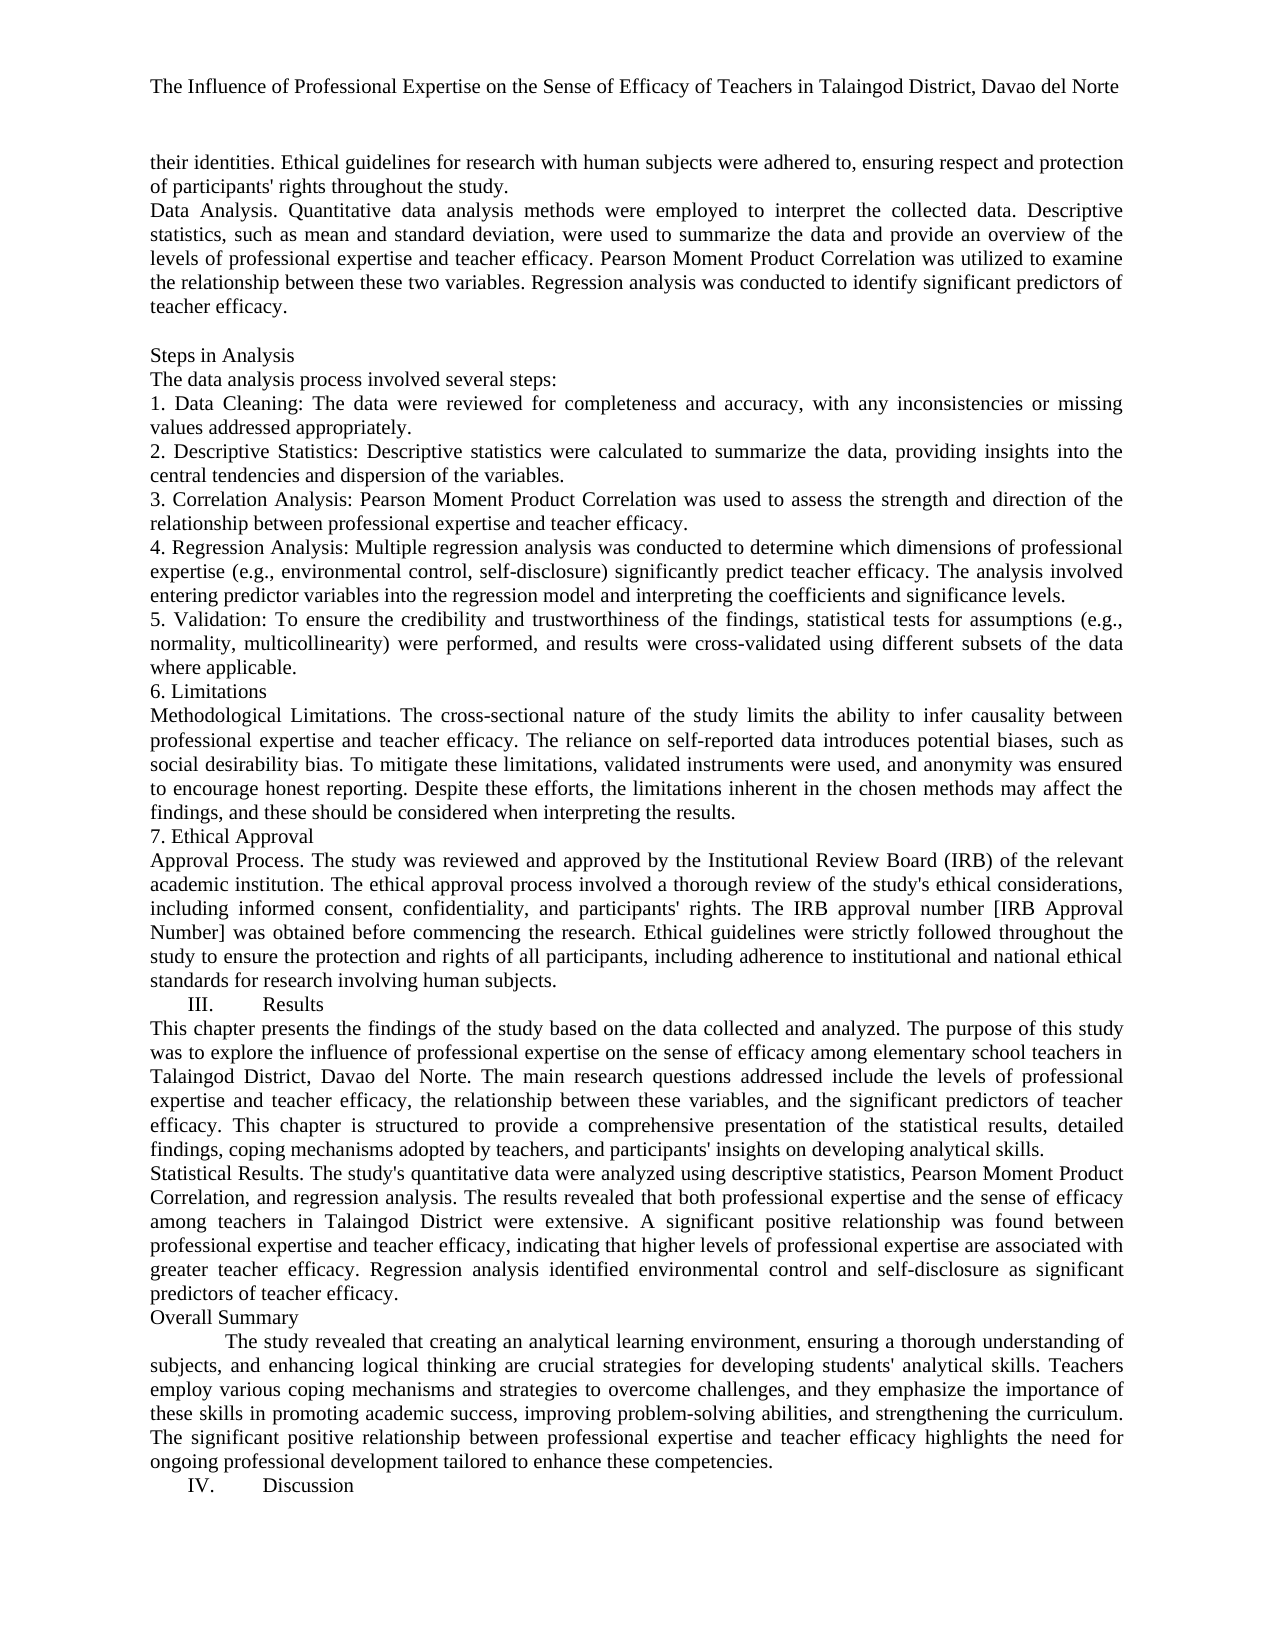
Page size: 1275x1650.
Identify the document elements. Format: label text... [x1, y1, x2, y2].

text The study revealed that creating an analytical learning environment, ensuring a thorough understanding of subjects, and enhancing logical thinking are crucial strategies for developing students' analytical skills. Teachers employ various coping mechanisms and strategies to overcome challenges, and they emphasize the importance of these skills in promoting academic success, improving problem-solving abilities, and strengthening the curriculum. The significant positive relationship between professional expertise and teacher efficacy highlights the need for ongoing professional development tailored to enhance these competencies. [150, 1329, 1125, 1473]
text 7. Ethical Approval [150, 824, 1125, 848]
text 4. Regression Analysis: Multiple regression analysis was conducted to determine which dimensions of professional expertise (e.g., environmental control, self-disclosure) significantly predict teacher efficacy. The analysis involved entering predictor variables into the regression model and interpreting the coefficients and significance levels. [150, 535, 1125, 607]
text Statistical Results. The study's quantitative data were analyzed using descriptive statistics, Pearson Moment Product Correlation, and regression analysis. The results revealed that both professional expertise and the sense of efficacy among teachers in Talaingod District were extensive. A significant positive relationship was found between professional expertise and teacher efficacy, indicating that higher levels of professional expertise are associated with greater teacher efficacy. Regression analysis identified environmental control and self-disclosure as significant predictors of teacher efficacy. [150, 1161, 1125, 1305]
text Approval Process. The study was reviewed and approved by the Institutional Review Board (IRB) of the relevant academic institution. The ethical approval process involved a thorough review of the study's ethical considerations, including informed consent, confidentiality, and participants' rights. The IRB approval number [IRB Approval Number] was obtained before commencing the research. Ethical guidelines were strictly followed throughout the study to ensure the protection and rights of all participants, including adherence to institutional and national ethical standards for research involving human subjects. [150, 848, 1125, 992]
text 5. Validation: To ensure the credibility and trustworthiness of the findings, statistical tests for assumptions (e.g., normality, multicollinearity) were performed, and results were cross-validated using different subsets of the data where applicable. [150, 607, 1125, 679]
list Discussion [187, 1473, 1125, 1497]
text Methodological Limitations. The cross-sectional nature of the study limits the ability to infer causality between professional expertise and teacher efficacy. The reliance on self-reported data introduces potential biases, such as social desirability bias. To mitigate these limitations, validated instruments were used, and anonymity was ensured to encourage honest reporting. Despite these efforts, the limitations inherent in the chosen methods may affect the findings, and these should be considered when interpreting the results. [150, 703, 1125, 824]
text Steps in Analysis [150, 342, 1125, 367]
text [150, 150, 1125, 198]
text 2. Descriptive Statistics: Descriptive statistics were calculated to summarize the data, providing insights into the central tendencies and dispersion of the variables. [150, 439, 1125, 487]
text This chapter presents the findings of the study based on the data collected and analyzed. The purpose of this study was to explore the influence of professional expertise on the sense of efficacy among elementary school teachers in Talaingod District, Davao del Norte. The main research questions addressed include the levels of professional expertise and teacher efficacy, the relationship between these variables, and the significant predictors of teacher efficacy. This chapter is structured to provide a comprehensive presentation of the statistical results, detailed findings, coping mechanisms adopted by teachers, and participants' insights on developing analytical skills. [150, 1016, 1125, 1161]
text 6. Limitations [150, 679, 1125, 703]
text Overall Summary [150, 1305, 1125, 1329]
list Results [187, 992, 1125, 1016]
text 1. Data Cleaning: The data were reviewed for completeness and accuracy, with any inconsistencies or missing values addressed appropriately. [150, 391, 1125, 439]
text 3. Correlation Analysis: Pearson Moment Product Correlation was used to assess the strength and direction of the relationship between professional expertise and teacher efficacy. [150, 487, 1125, 535]
text The data analysis process involved several steps: [150, 367, 1125, 391]
text Data Analysis. Quantitative data analysis methods were employed to interpret the collected data. Descriptive statistics, such as mean and standard deviation, were used to summarize the data and provide an overview of the levels of professional expertise and teacher efficacy. Pearson Moment Product Correlation was utilized to examine the relationship between these two variables. Regression analysis was conducted to identify significant predictors of teacher efficacy. [150, 198, 1125, 318]
